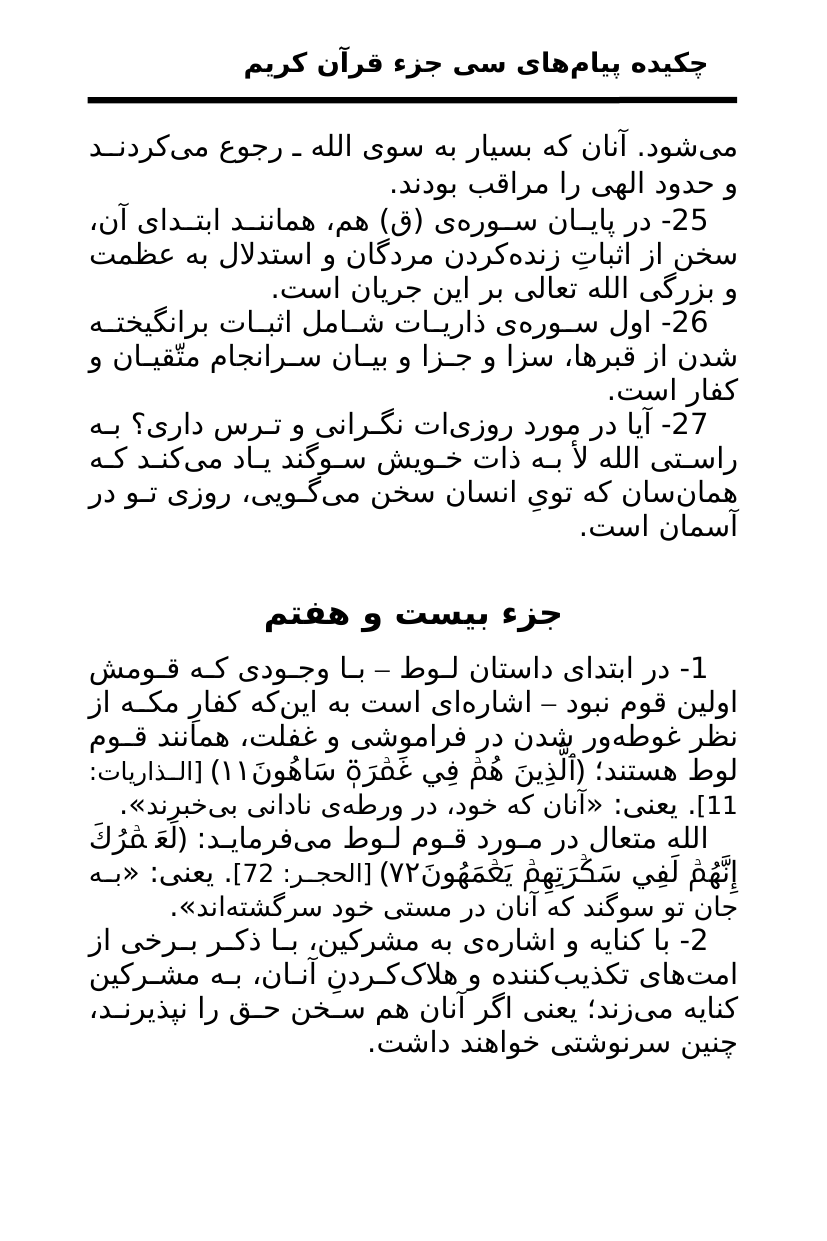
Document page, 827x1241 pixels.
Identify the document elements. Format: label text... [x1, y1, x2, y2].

text 2- با کنایه و اشاره‌ی به مشرکین، با ذکر برخی از امت‌های تکذیب‌کننده و هلاک‌کردنِ آنان، به مشرکین کنایه می‌زند؛ یعنی اگر آنان هم سخن حق را نپذیرند، چنین سرنوشتی خواهند داشت. [89, 923, 738, 1059]
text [89, 129, 738, 200]
text 26- اول سوره‌ی ذاریات شامل اثبات برانگیخته شدن از قبرها، سزا و جزا و بیان سرانجام متّقیان و کفار است. [89, 306, 738, 407]
text 27- آیا در مورد روزی‌ات نگرانی و ترس داری؟ به راستی الله ﻷ به ذات خویش سوگند یاد می‌کند که همان‌سان که تویِ انسان سخن می‌گویی، روزی تو در آسمان است. [89, 407, 738, 543]
text الله متعال در مورد قوم لوط می‌فرماید: ﴿لَعَمۡرُكَ إِنَّهُمۡ لَفِي سَكۡرَتِهِمۡ يَعۡمَهُونَ٧٢﴾ [الحجر: 72]. یعنی: «به جان تو سوگند که آنان در مستی خود سرگشته‌اند». [89, 821, 738, 923]
text 25- در پایان سوره‌ی (ق) هم، همانند ابتدای آن، سخن از اثباتِ زنده‌کردن مردگان و استدلال به عظمت و بزرگی الله تعالی بر این جریان است. [89, 204, 738, 306]
text 1- در ابتدای داستان لوط – با وجودی که قومش اولین قوم نبود – اشاره‌ای است به این‌که کفارِ مکه از نظر غوطه‌ور شدن در فراموشی و غفلت، همانند قوم لوط هستند؛ ﴿ٱلَّذِينَ هُمۡ فِي غَمۡرَةٖ سَاهُونَ١١﴾ [الذاريات: 11]. یعنی: «آنان که خود، در ورطه‌ی نادانی بی‌خبرند». [89, 651, 738, 821]
text جزء بیست و هفتم [89, 593, 738, 632]
